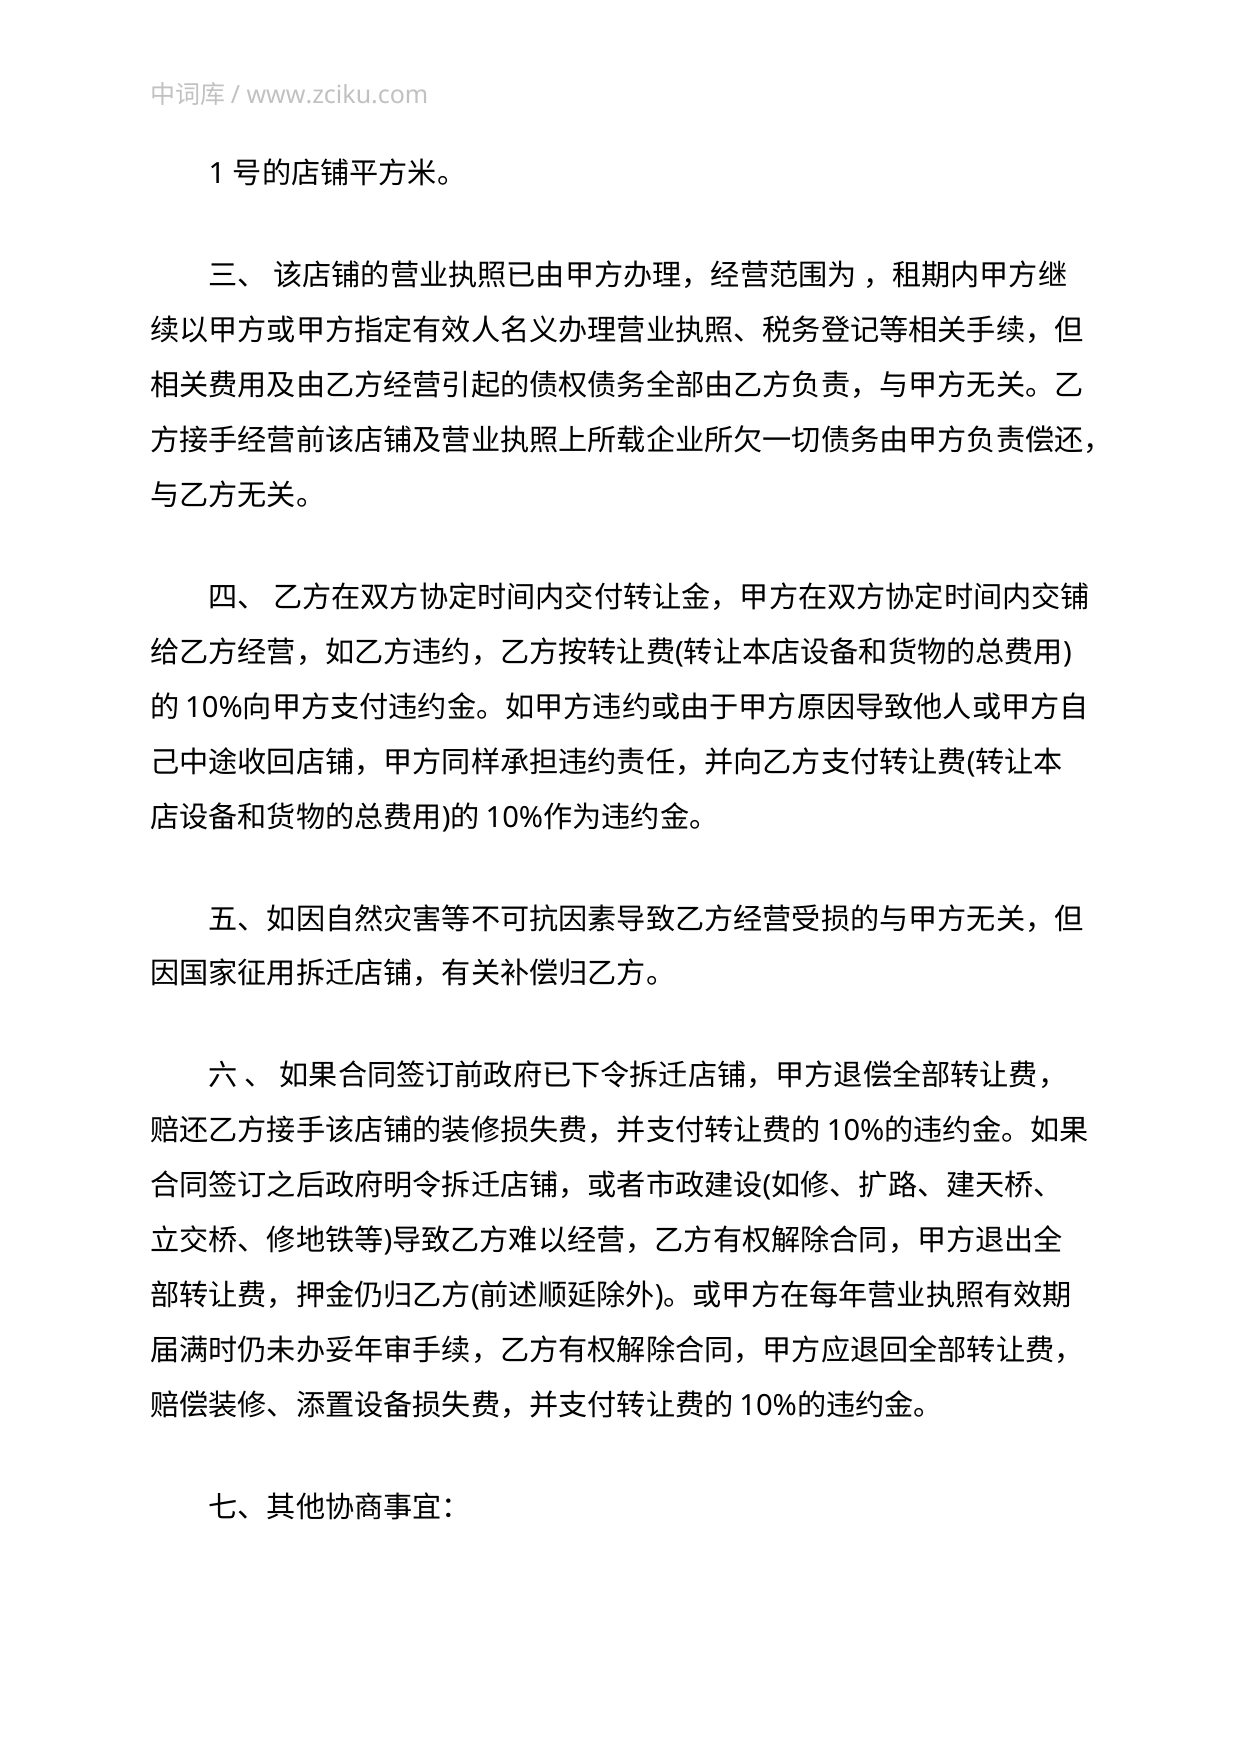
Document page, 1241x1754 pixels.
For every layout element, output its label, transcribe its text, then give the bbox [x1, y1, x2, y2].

text 五、如因自然灾害等不可抗因素导致乙方经营受损的与甲方无关，但因国家征用拆迁店铺，有关补偿归乙方。 [150, 895, 1090, 992]
text 1 号的店铺平方米。 [150, 150, 1090, 192]
text 四、 乙方在双方协定时间内交付转让金，甲方在双方协定时间内交铺给乙方经营，如乙方违约，乙方按转让费(转让本店设备和货物的总费用)的10%向甲方支付违约金。如甲方违约或由于甲方原因导致他人或甲方自己中途收回店铺，甲方同样承担违约责任，并向乙方支付转让费(转让本店设备和货物的总费用)的10%作为违约金。 [150, 573, 1090, 836]
text 六 、 如果合同签订前政府已下令拆迁店铺，甲方退偿全部转让费，赔还乙方接手该店铺的装修损失费，并支付转让费的10%的违约金。如果合同签订之后政府明令拆迁店铺，或者市政建设(如修、扩路、建天桥、立交桥、修地铁等)导致乙方难以经营，乙方有权解除合同，甲方退出全部转让费，押金仍归乙方(前述顺延除外)。或甲方在每年营业执照有效期届满时仍未办妥年审手续，乙方有权解除合同，甲方应退回全部转让费，赔偿装修、添置设备损失费，并支付转让费的10%的违约金。 [150, 1052, 1090, 1424]
text 三、 该店铺的营业执照已由甲方办理，经营范围为 ，租期内甲方继续以甲方或甲方指定有效人名义办理营业执照、税务登记等相关手续，但相关费用及由乙方经营引起的债权债务全部由乙方负责，与甲方无关。乙方接手经营前该店铺及营业执照上所载企业所欠一切债务由甲方负责偿还，与乙方无关。 [150, 252, 1090, 514]
text 七、其他协商事宜： [150, 1484, 1090, 1526]
